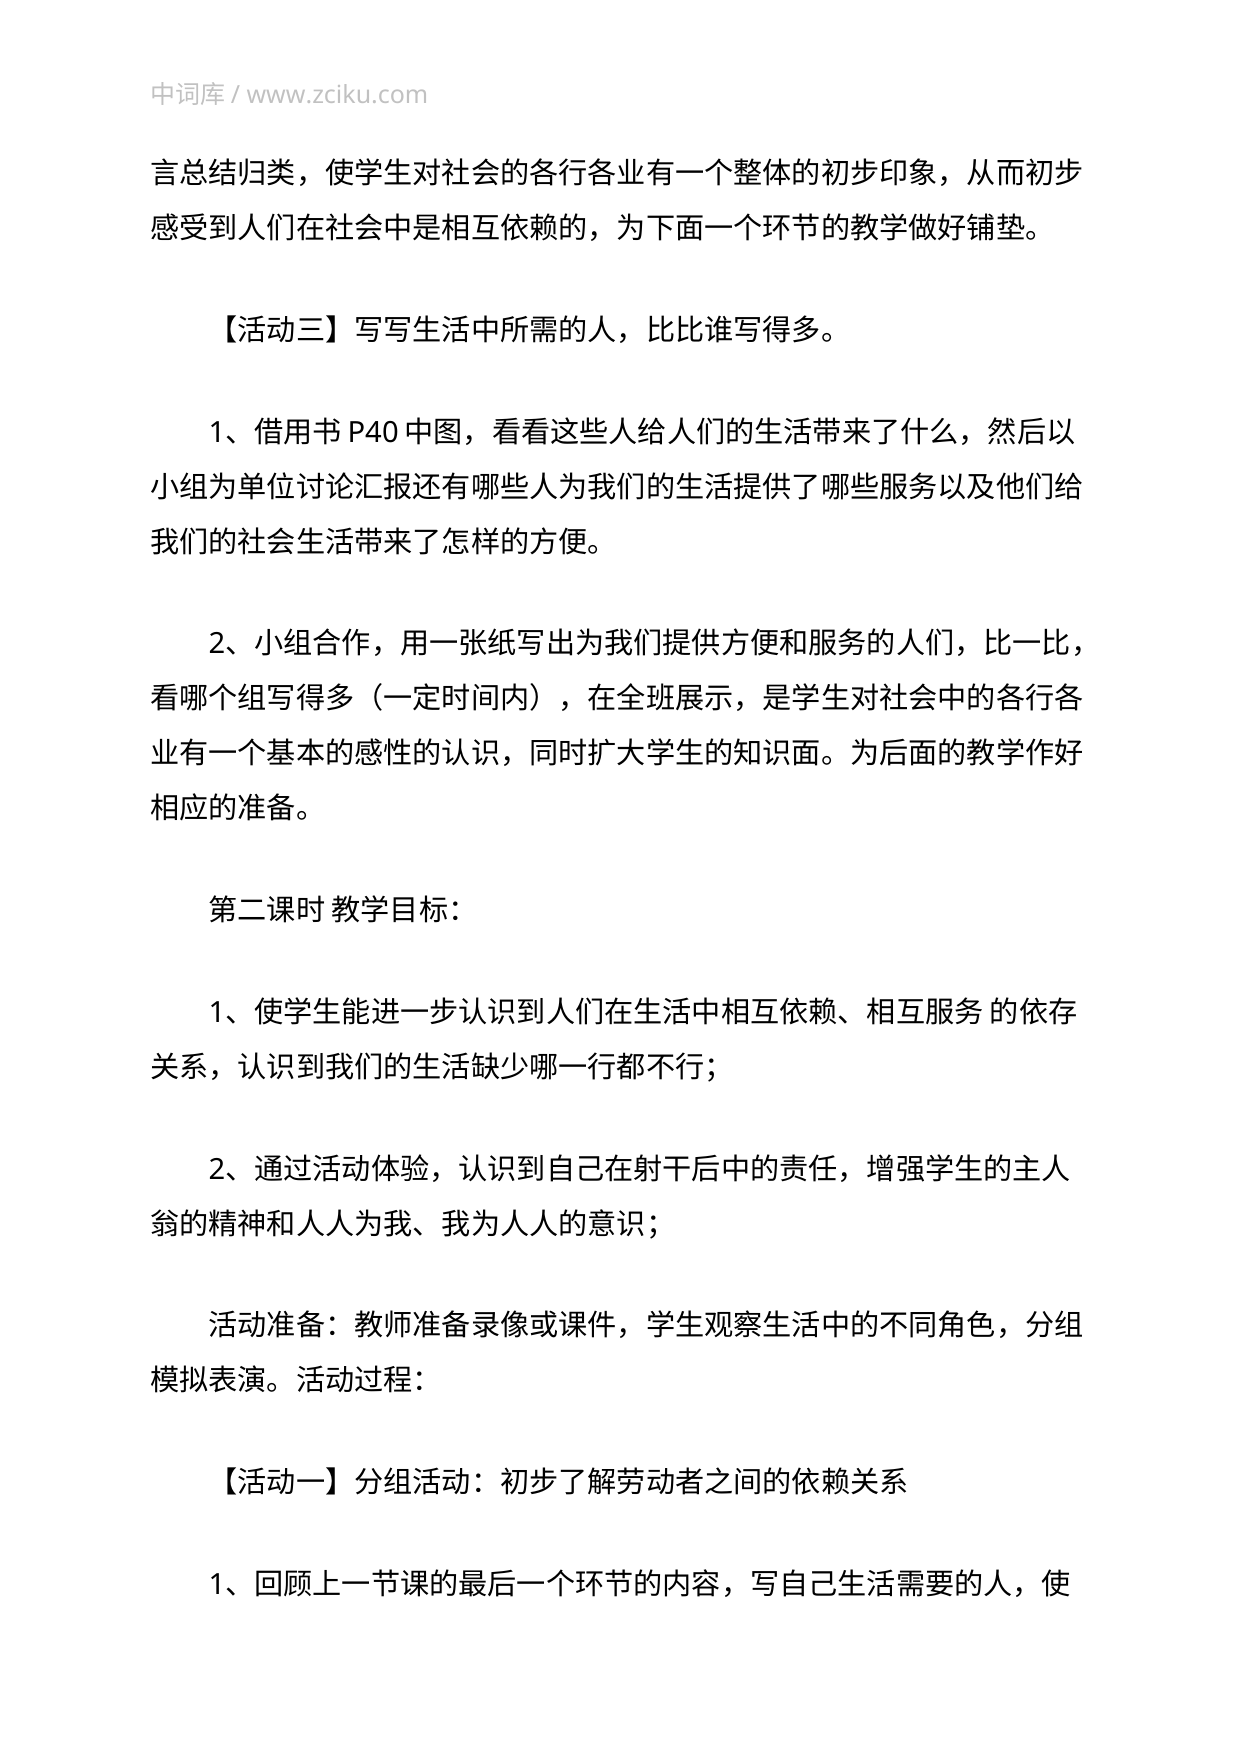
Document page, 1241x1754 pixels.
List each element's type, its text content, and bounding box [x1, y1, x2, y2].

text 【活动一】分组活动：初步了解劳动者之间的依赖关系 [150, 1459, 1090, 1501]
text 1、使学生能进一步认识到人们在生活中相互依赖、相互服务 的依存关系，认识到我们的生活缺少哪一行都不行； [150, 988, 1090, 1086]
text 1、借用书P40中图，看看这些人给人们的生活带来了什么，然后以小组为单位讨论汇报还有哪些人为我们的生活提供了哪些服务以及他们给我们的社会生活带来了怎样的方便。 [150, 408, 1090, 561]
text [150, 1560, 1090, 1603]
text 2、通过活动体验，认识到自己在射干后中的责任，增强学生的主人翁的精神和人人为我、我为人人的意识； [150, 1145, 1090, 1242]
text 【活动三】写写生活中所需的人，比比谁写得多。 [150, 307, 1090, 349]
text 2、小组合作，用一张纸写出为我们提供方便和服务的人们，比一比，看哪个组写得多（一定时间内），在全班展示，是学生对社会中的各行各业有一个基本的感性的认识，同时扩大学生的知识面。为后面的教学作好相应的准备。 [150, 620, 1090, 827]
text 活动准备：教师准备录像或课件，学生观察生活中的不同角色，分组模拟表演。活动过程： [150, 1302, 1090, 1399]
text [150, 150, 1090, 247]
text 第二课时 教学目标： [150, 887, 1090, 929]
